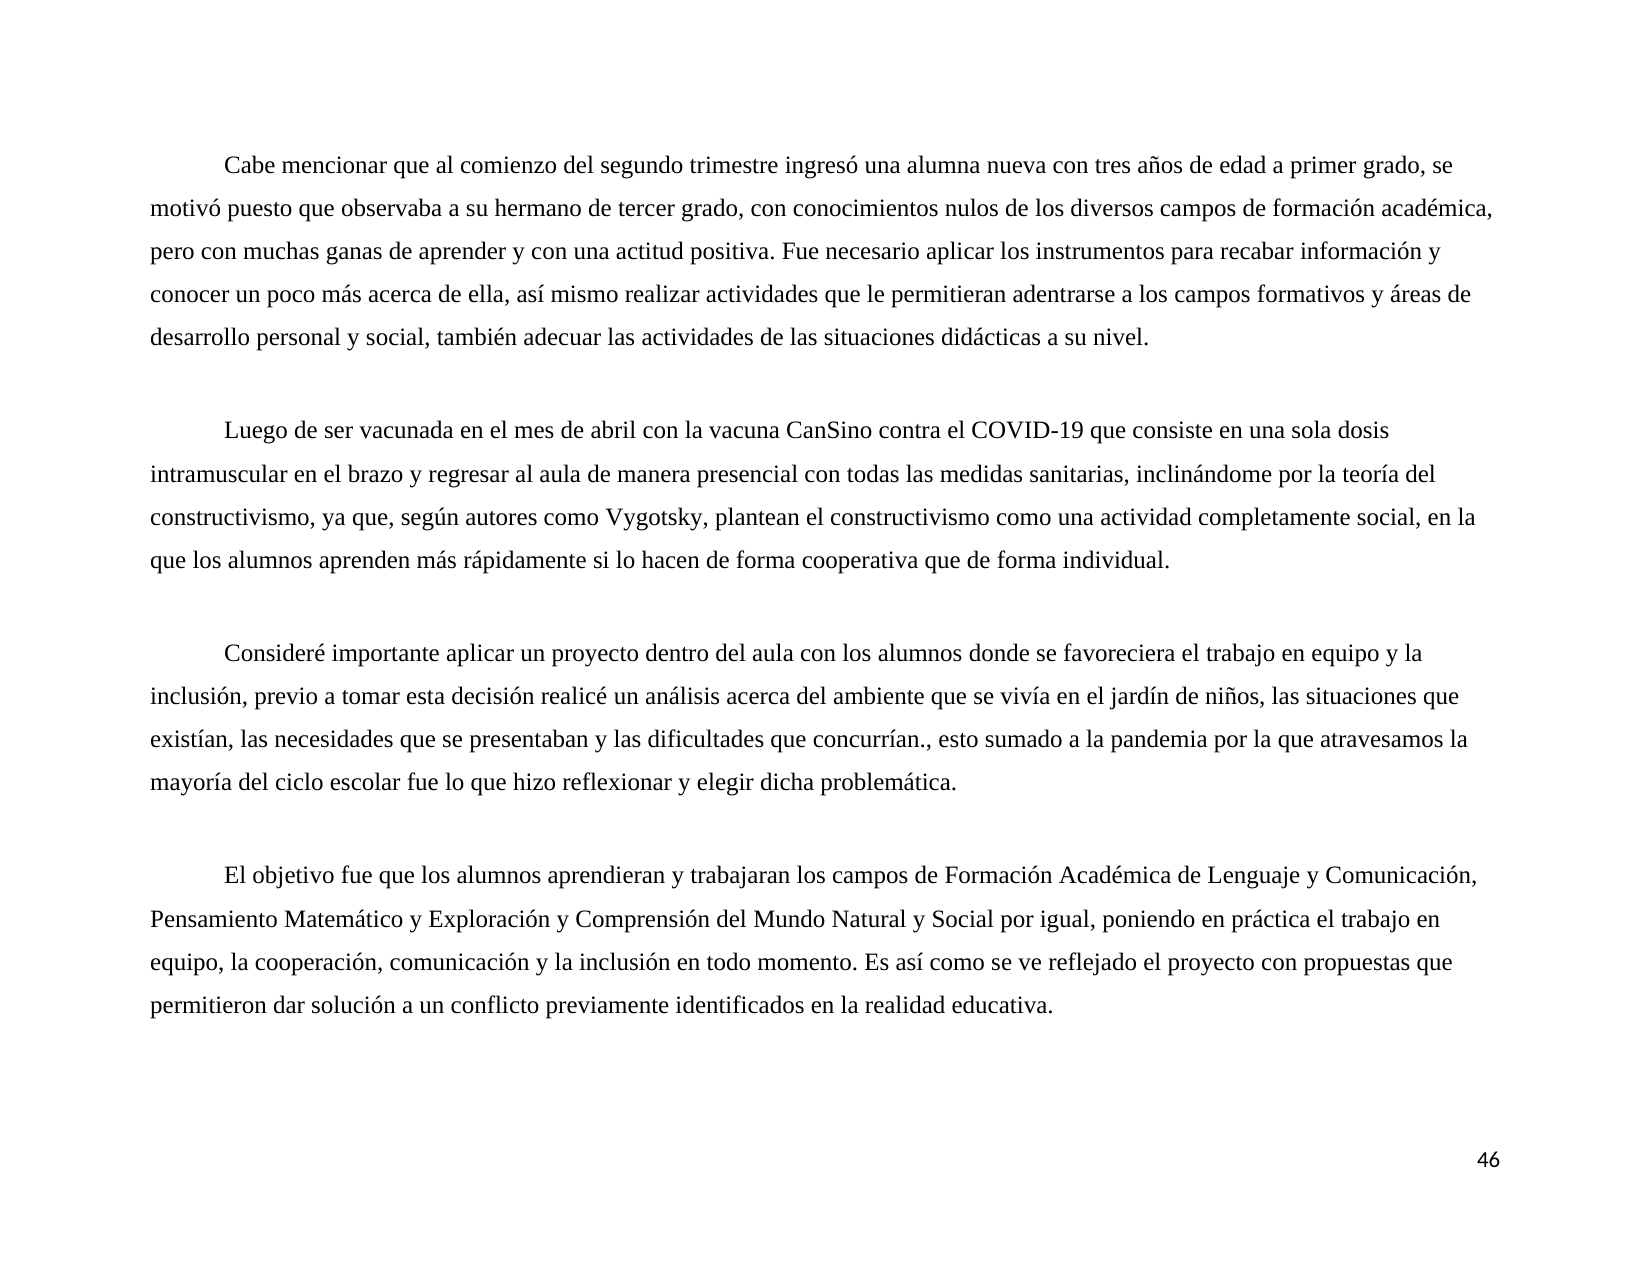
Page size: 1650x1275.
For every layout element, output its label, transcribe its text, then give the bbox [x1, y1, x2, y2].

text Cabe mencionar que al comienzo del segundo trimestre ingresó una alumna nueva con tres años de edad a primer grado, se motivó puesto que observaba a su hermano de tercer grado, con conocimientos nulos de los diversos campos de formación académica, pero con muchas ganas de aprender y con una actitud positiva. Fue necesario aplicar los instrumentos para recabar información y conocer un poco más acerca de ella, así mismo realizar actividades que le permitieran adentrarse a los campos formativos y áreas de desarrollo personal y social, también adecuar las actividades de las situaciones didácticas a su nivel. [150, 150, 1500, 351]
text Consideré importante aplicar un proyecto dentro del aula con los alumnos donde se favoreciera el trabajo en equipo y la inclusión, previo a tomar esta decisión realicé un análisis acerca del ambiente que se vivía en el jardín de niños, las situaciones que existían, las necesidades que se presentaban y las dificultades que concurrían., esto sumado a la pandemia por la que atravesamos la mayoría del ciclo escolar fue lo que hizo reflexionar y elegir dicha problemática. [150, 638, 1500, 796]
text Luego de ser vacunada en el mes de abril con la vacuna CanSino contra el COVID-19 que consiste en una sola dosis intramuscular en el brazo y regresar al aula de manera presencial con todas las medidas sanitarias, inclinándome por la teoría del constructivismo, ya que, según autores como Vygotsky, plantean el constructivismo como una actividad completamente social, en la que los alumnos aprenden más rápidamente si lo hacen de forma cooperativa que de forma individual. [150, 416, 1500, 574]
text El objetivo fue que los alumnos aprendieran y trabajaran los campos de Formación Académica de Lenguaje y Comunicación, Pensamiento Matemático y Exploración y Comprensión del Mundo Natural y Social por igual, poniendo en práctica el trabajo en equipo, la cooperación, comunicación y la inclusión en todo momento. Es así como se ve reflejado el proyecto con propuestas que permitieron dar solución a un conflicto previamente identificados en la realidad educativa. [150, 861, 1500, 1019]
